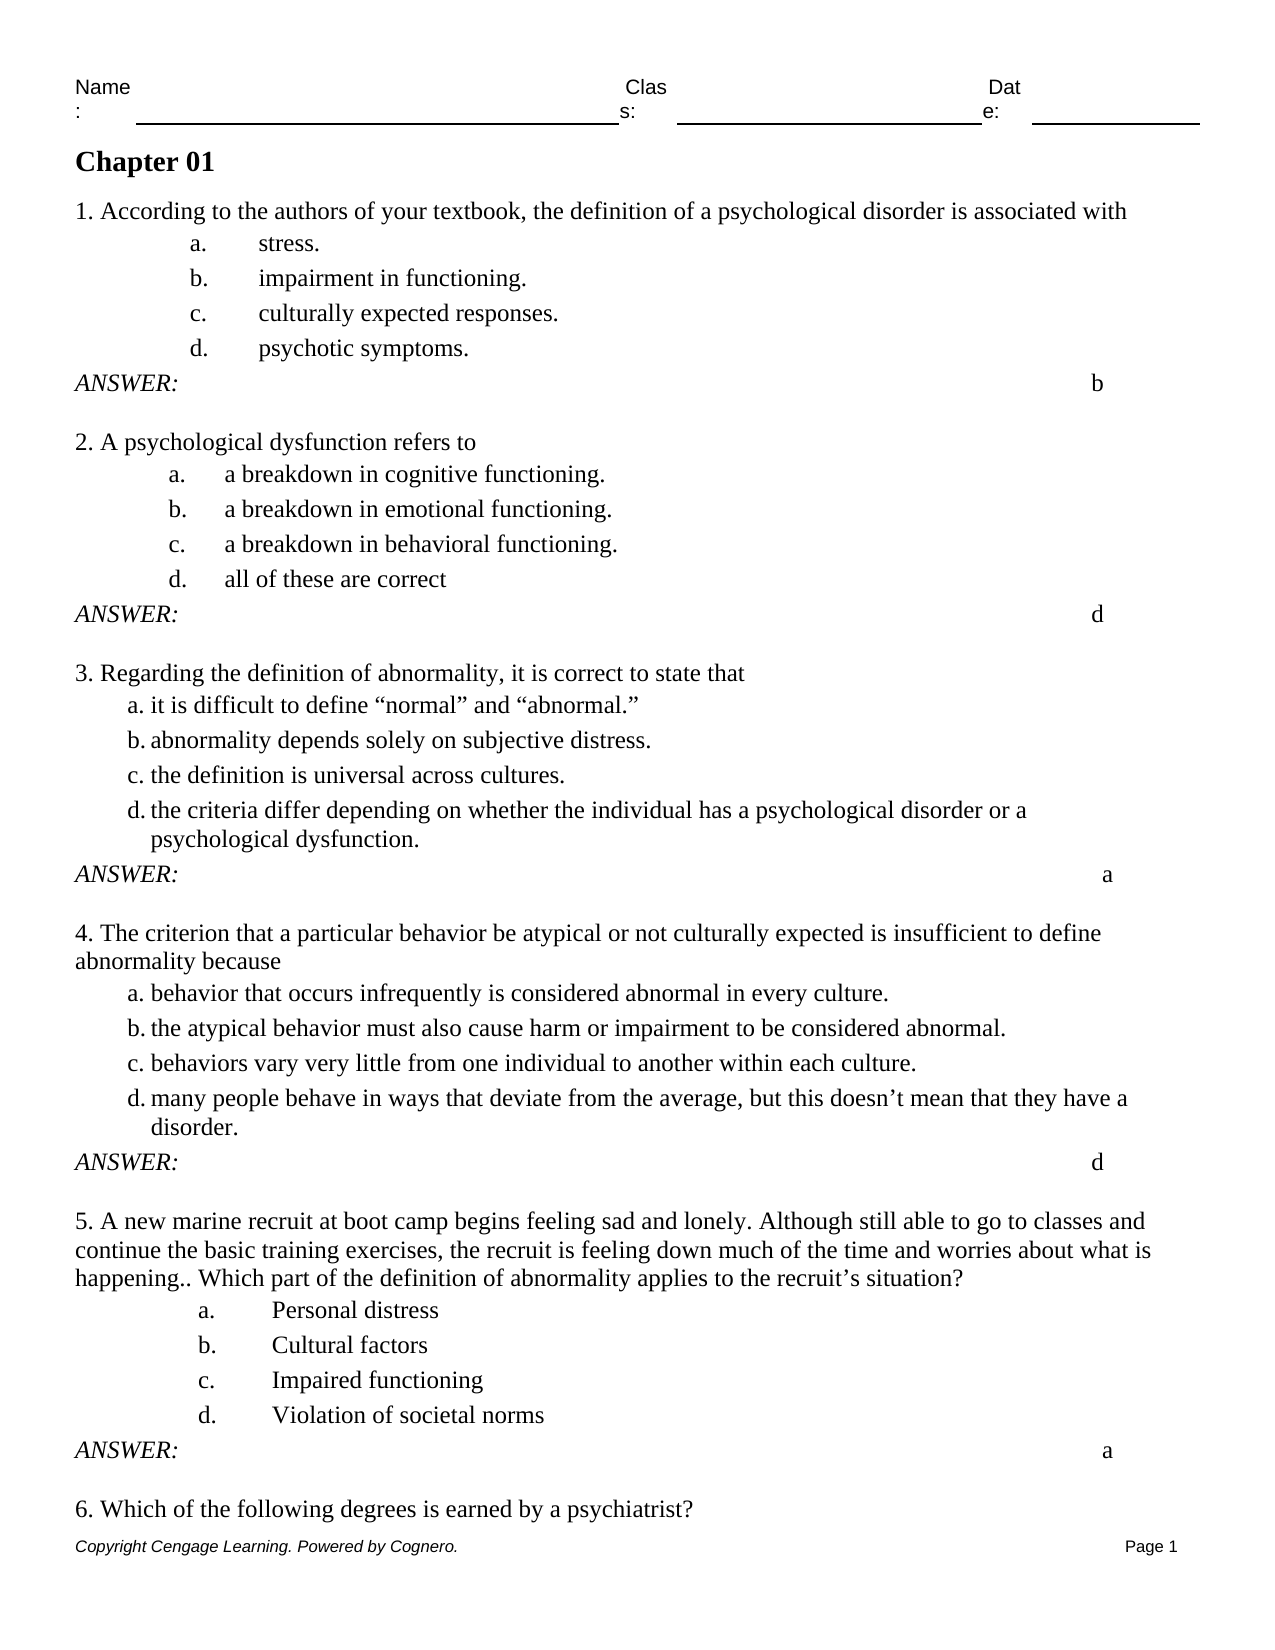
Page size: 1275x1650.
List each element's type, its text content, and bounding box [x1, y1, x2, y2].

table_header 1. According to the authors of your textbook, the definition of a psychological disorder is associated with [75, 196, 1200, 400]
table_header 2. A psychological dysfunction refers to [75, 427, 1200, 631]
table_header 5. A new marine recruit at boot camp begins feeling sad and lonely. Although still able to go to classes and continue the basic training exercises, the recruit is feeling down much of the time and worries about what is happening.. Which part of the definition of abnormality applies to the recruit’s situation? [75, 1206, 1200, 1467]
table_header 3. Regarding the definition of abnormality, it is correct to state that [75, 658, 1200, 891]
table_header 4. The criterion that a particular behavior be atypical or not culturally expected is insufficient to define abnormality because [75, 918, 1200, 1179]
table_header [75, 1494, 1200, 1523]
